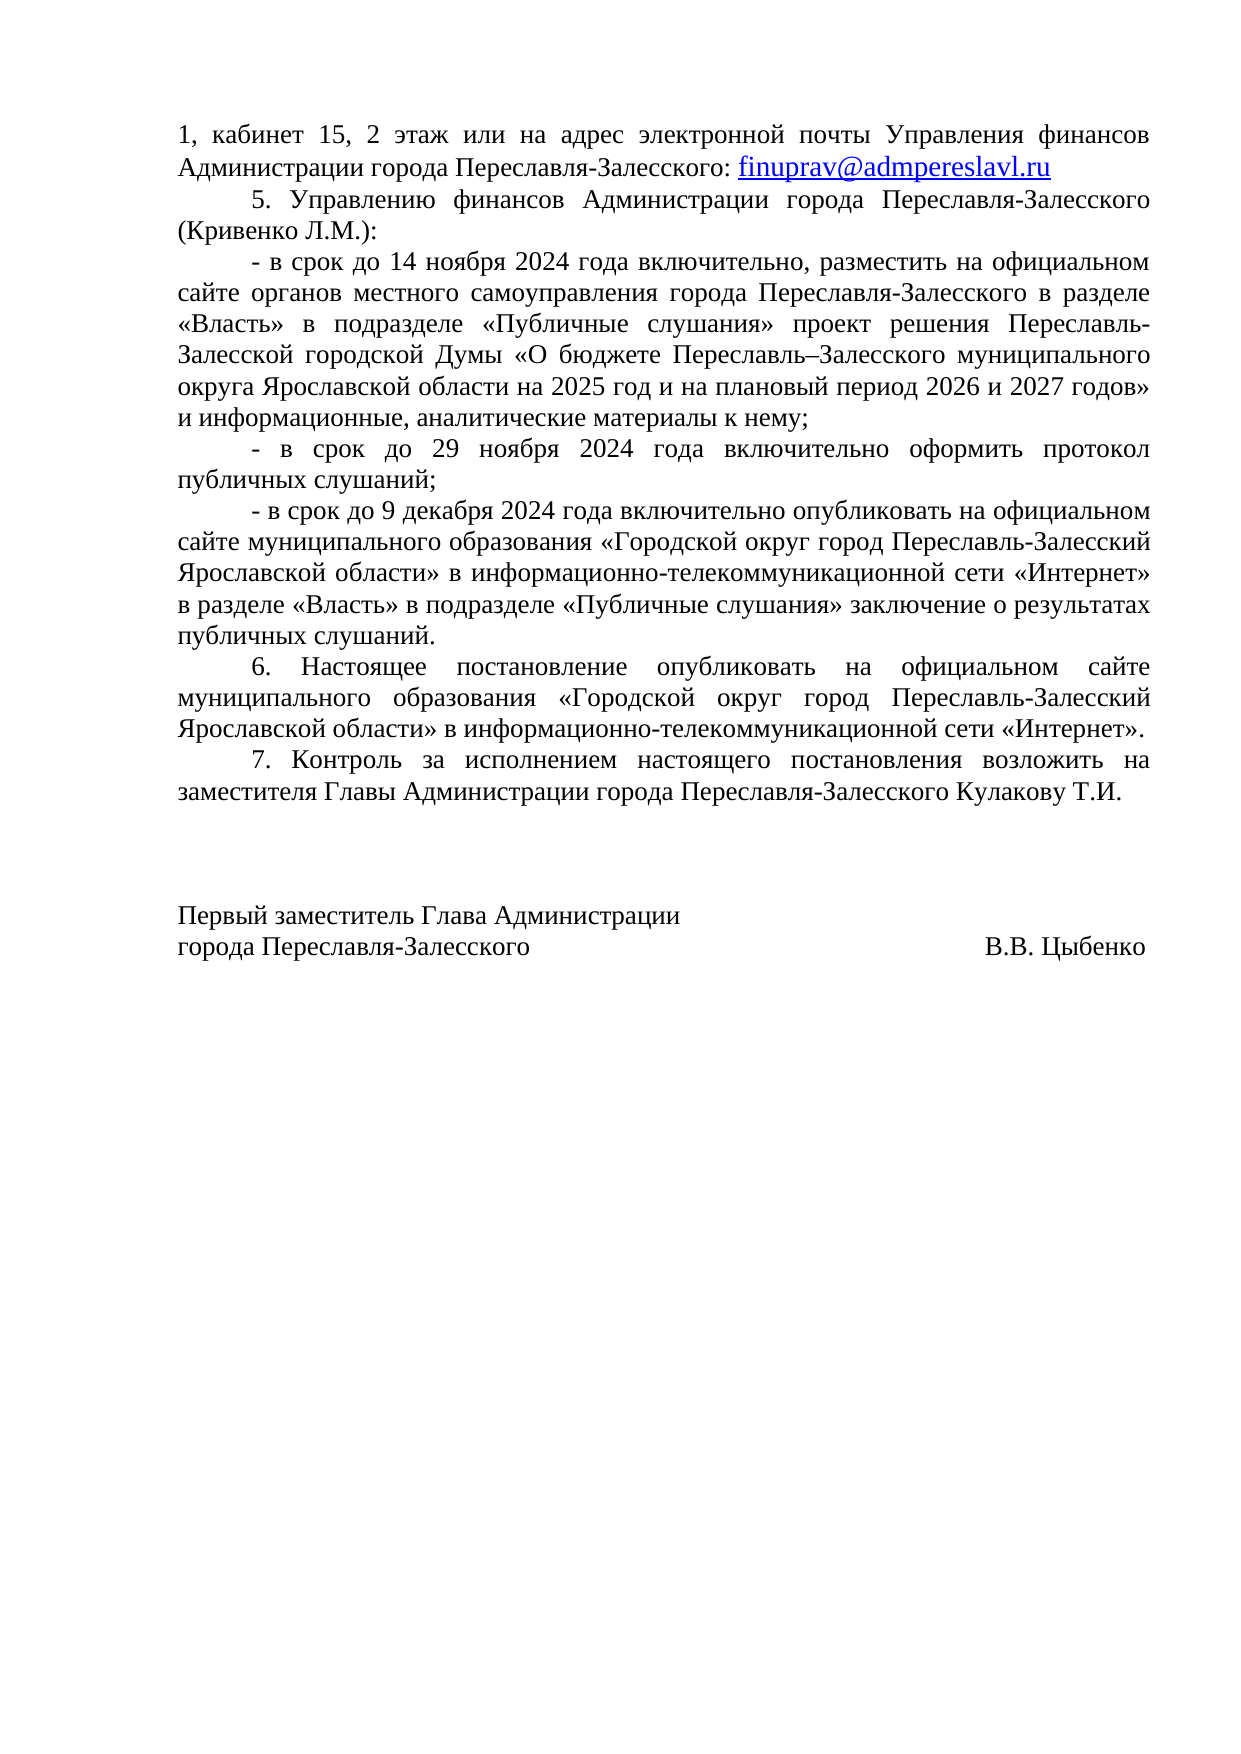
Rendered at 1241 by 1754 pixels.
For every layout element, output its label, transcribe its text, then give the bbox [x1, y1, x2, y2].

text - в срок до 9 декабря 2024 года включительно опубликовать на официальном сайте муниципального образования «Городской округ город Переславль-Залесский Ярославской области» в информационно-телекоммуникационной сети «Интернет» в разделе «Власть» в подразделе «Публичные слушания» заключение о результатах публичных слушаний. [177, 494, 1152, 650]
text города Переславля-Залесского В.В. Цыбенко [177, 930, 1152, 961]
text 6. Настоящее постановление опубликовать на официальном сайте муниципального образования «Городской округ город Переславль-Залесский Ярославской области» в информационно-телекоммуникационной сети «Интернет». [177, 650, 1152, 743]
text - в срок до 14 ноября 2024 года включительно, разместить на официальном сайте органов местного самоуправления города Переславля-Залесского в разделе «Власть» в подразделе «Публичные слушания» проект решения Переславль-Залесской городской Думы «О бюджете Переславль–Залесского муниципального округа Ярославской области на 2025 год и на плановый период 2026 и 2027 годов» и информационные, аналитические материалы к нему; [177, 245, 1152, 432]
text - в срок до 29 ноября 2024 года включительно оформить протокол публичных слушаний; [177, 432, 1152, 494]
text 7. Контроль за исполнением настоящего постановления возложить на заместителя Главы Администрации города Переславля-Залесского Кулакову Т.И. [177, 743, 1152, 806]
text 5. Управлению финансов Администрации города Переславля-Залесского (Кривенко Л.М.): [177, 183, 1152, 245]
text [177, 118, 1152, 183]
text Первый заместитель Глава Администрации [177, 899, 1152, 930]
